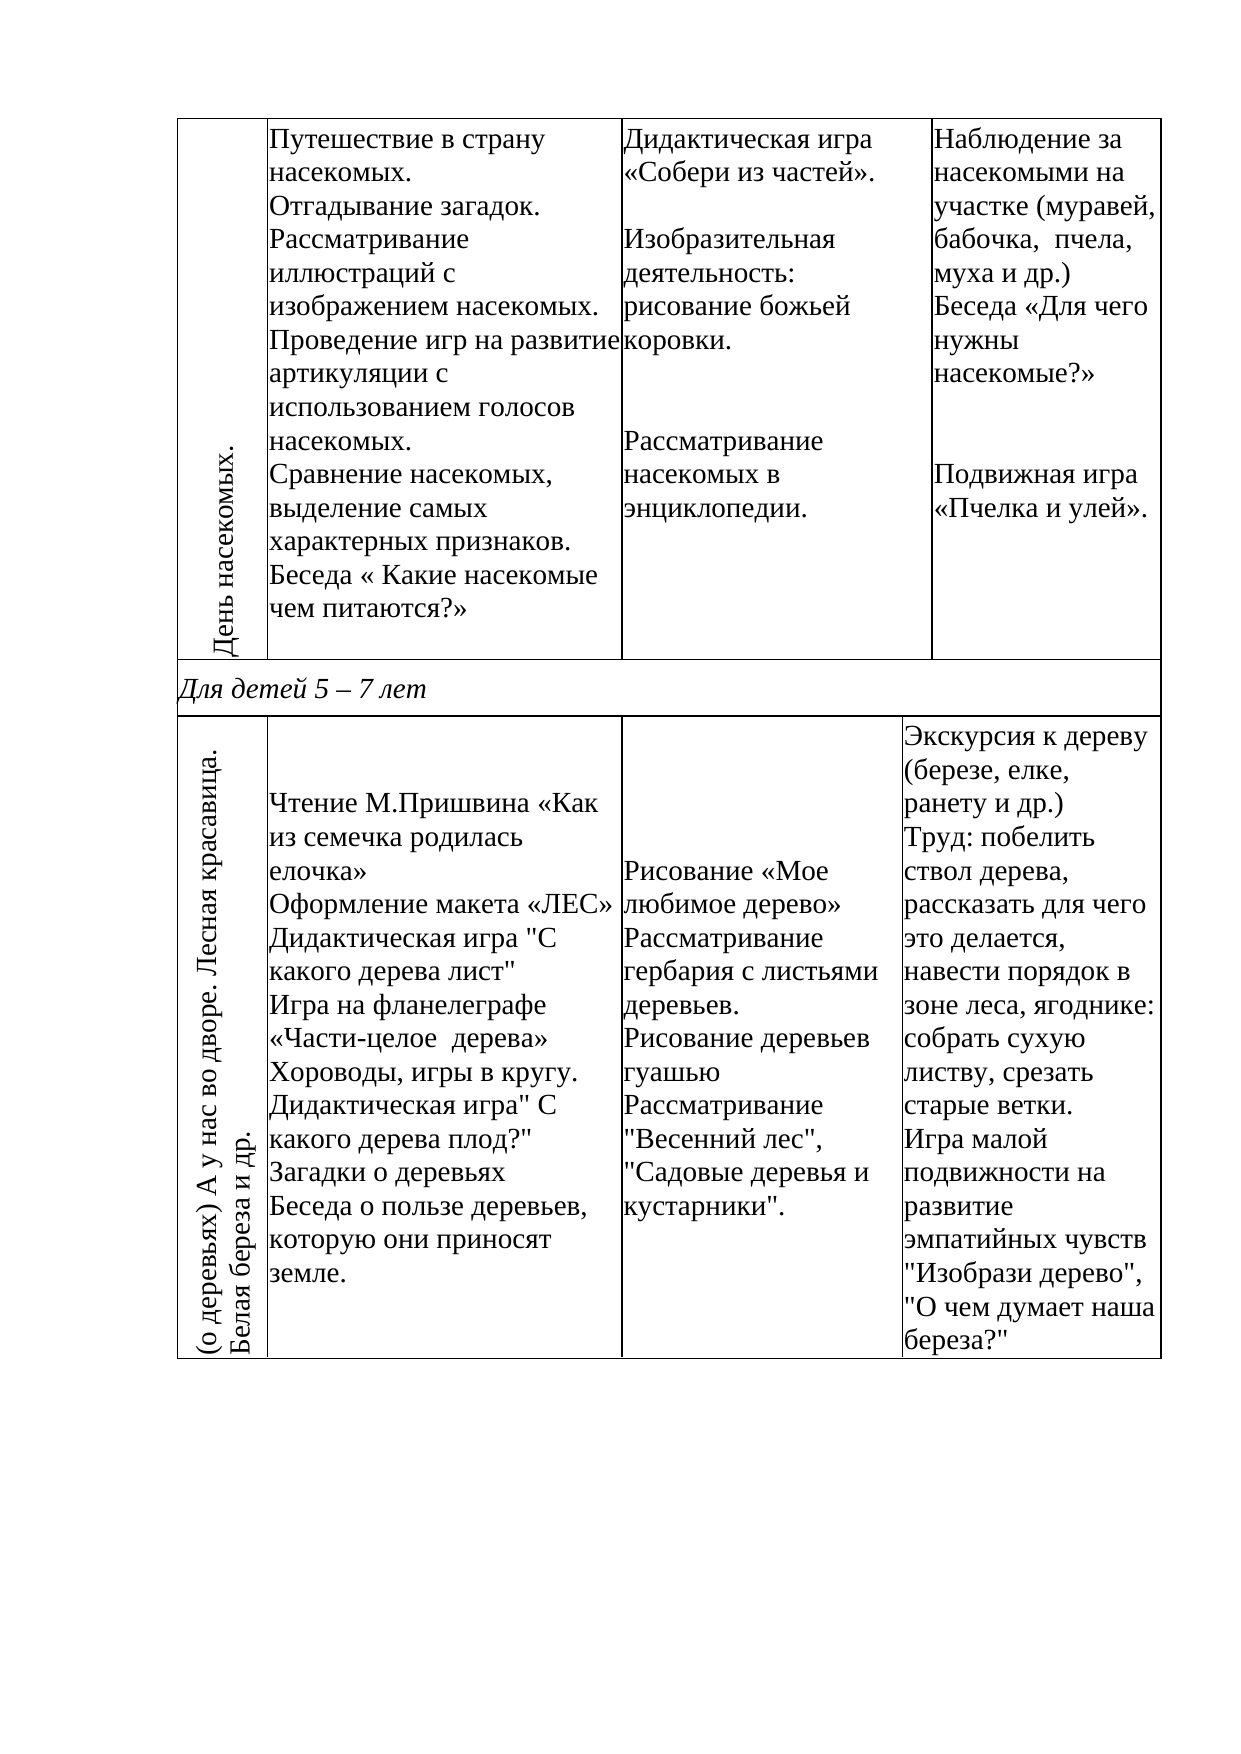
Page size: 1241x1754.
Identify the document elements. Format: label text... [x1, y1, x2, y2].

table_cell Путешествие в страну насекомых. Отгадывание загадок. Рассматривание иллюстраций с изображением насекомых. Проведение игр на развитие артикуляции с использованием голосов насекомых. Сравнение насекомых, выделение самых характерных признаков. Беседа « Какие насекомые чем питаются?» [268, 119, 621, 659]
table_cell Наблюдение за насекомыми на участке (муравей, бабочка, пчела, муха и др.) Беседа «Для чего нужны насекомые?» Подвижная игра «Пчелка и улей». [933, 119, 1160, 659]
table_cell День насекомых. [178, 119, 267, 659]
table_cell Экскурсия к дереву (березе, елке, ранету и др.) Труд: побелить ствол дерева, рассказать для чего это делается, навести порядок в зоне леса, ягоднике: собрать сухую листву, срезать старые ветки. Игра малой подвижности на развитие эмпатийных чувств "Изобрази дерево", "О чем думает наша береза?" [903, 717, 1160, 1357]
table_cell (о деревьях) А у нас во дворе. Лесная красавица. Белая береза и др. [178, 717, 267, 1357]
table_cell Чтение М.Пришвина «Как из семечка родилась елочка» Оформление макета «ЛЕС» Дидактическая игра "С какого дерева лист" Игра на фланелеграфе «Части-целое дерева» Хороводы, игры в кругу. Дидактическая игра" С какого дерева плод?" Загадки о деревьях Беседа о пользе деревьев, которую они приносят земле. [268, 717, 621, 1357]
table_cell Рисование «Мое любимое дерево» Рассматривание гербария с листьями деревьев. Рисование деревьев гуашью Рассматривание "Весенний лес", "Садовые деревья и кустарники". [623, 717, 902, 1357]
table_cell Дидактическая игра «Собери из частей». Изобразительная деятельность: рисование божьей коровки. Рассматривание насекомых в энциклопедии. [623, 119, 931, 659]
table_cell Для детей 5 – 7 лет [178, 660, 1160, 715]
